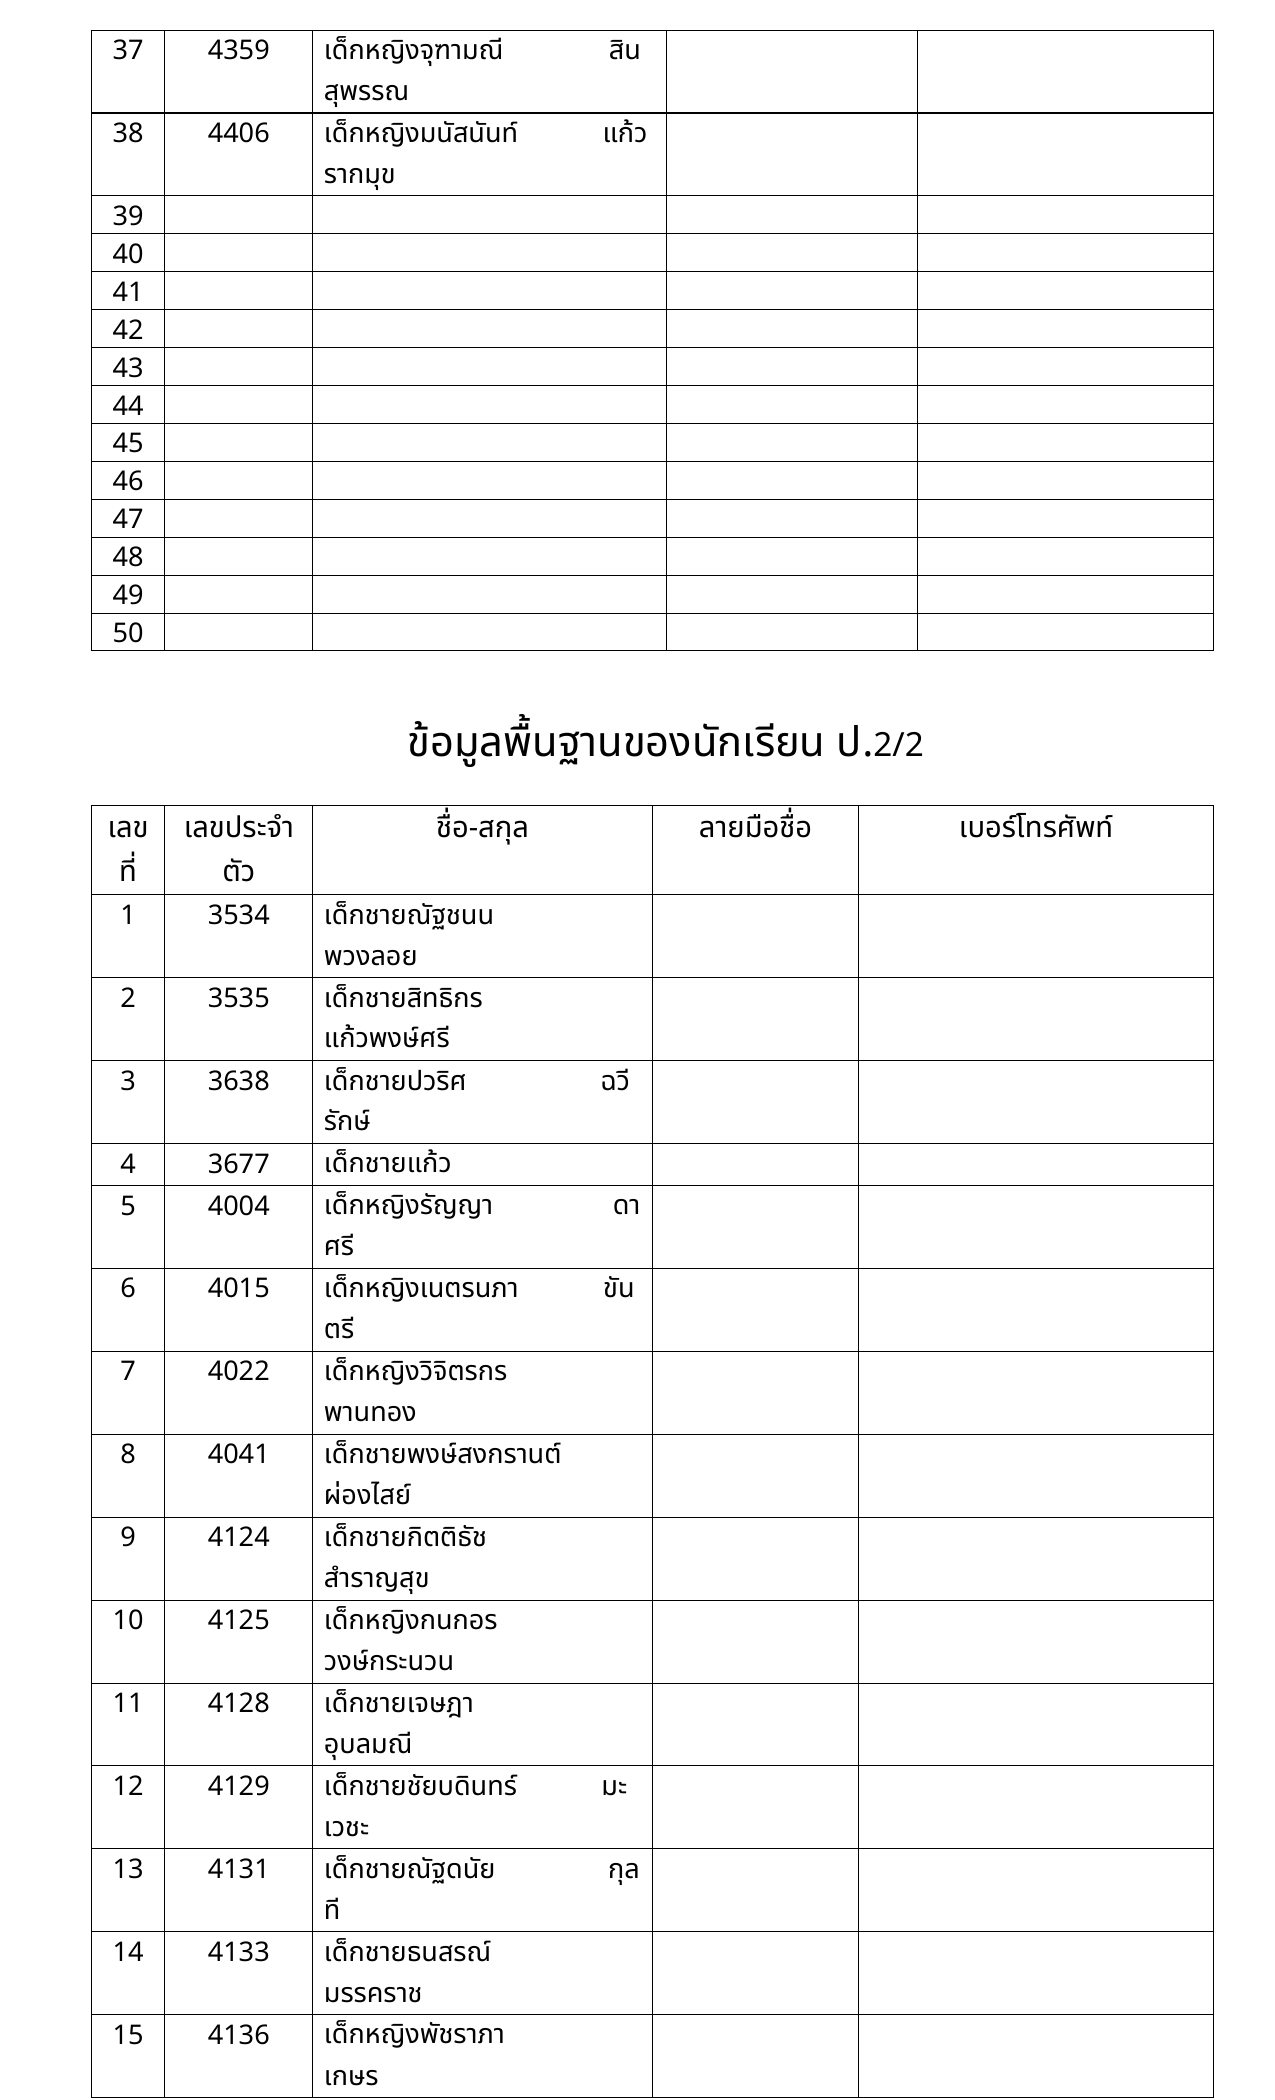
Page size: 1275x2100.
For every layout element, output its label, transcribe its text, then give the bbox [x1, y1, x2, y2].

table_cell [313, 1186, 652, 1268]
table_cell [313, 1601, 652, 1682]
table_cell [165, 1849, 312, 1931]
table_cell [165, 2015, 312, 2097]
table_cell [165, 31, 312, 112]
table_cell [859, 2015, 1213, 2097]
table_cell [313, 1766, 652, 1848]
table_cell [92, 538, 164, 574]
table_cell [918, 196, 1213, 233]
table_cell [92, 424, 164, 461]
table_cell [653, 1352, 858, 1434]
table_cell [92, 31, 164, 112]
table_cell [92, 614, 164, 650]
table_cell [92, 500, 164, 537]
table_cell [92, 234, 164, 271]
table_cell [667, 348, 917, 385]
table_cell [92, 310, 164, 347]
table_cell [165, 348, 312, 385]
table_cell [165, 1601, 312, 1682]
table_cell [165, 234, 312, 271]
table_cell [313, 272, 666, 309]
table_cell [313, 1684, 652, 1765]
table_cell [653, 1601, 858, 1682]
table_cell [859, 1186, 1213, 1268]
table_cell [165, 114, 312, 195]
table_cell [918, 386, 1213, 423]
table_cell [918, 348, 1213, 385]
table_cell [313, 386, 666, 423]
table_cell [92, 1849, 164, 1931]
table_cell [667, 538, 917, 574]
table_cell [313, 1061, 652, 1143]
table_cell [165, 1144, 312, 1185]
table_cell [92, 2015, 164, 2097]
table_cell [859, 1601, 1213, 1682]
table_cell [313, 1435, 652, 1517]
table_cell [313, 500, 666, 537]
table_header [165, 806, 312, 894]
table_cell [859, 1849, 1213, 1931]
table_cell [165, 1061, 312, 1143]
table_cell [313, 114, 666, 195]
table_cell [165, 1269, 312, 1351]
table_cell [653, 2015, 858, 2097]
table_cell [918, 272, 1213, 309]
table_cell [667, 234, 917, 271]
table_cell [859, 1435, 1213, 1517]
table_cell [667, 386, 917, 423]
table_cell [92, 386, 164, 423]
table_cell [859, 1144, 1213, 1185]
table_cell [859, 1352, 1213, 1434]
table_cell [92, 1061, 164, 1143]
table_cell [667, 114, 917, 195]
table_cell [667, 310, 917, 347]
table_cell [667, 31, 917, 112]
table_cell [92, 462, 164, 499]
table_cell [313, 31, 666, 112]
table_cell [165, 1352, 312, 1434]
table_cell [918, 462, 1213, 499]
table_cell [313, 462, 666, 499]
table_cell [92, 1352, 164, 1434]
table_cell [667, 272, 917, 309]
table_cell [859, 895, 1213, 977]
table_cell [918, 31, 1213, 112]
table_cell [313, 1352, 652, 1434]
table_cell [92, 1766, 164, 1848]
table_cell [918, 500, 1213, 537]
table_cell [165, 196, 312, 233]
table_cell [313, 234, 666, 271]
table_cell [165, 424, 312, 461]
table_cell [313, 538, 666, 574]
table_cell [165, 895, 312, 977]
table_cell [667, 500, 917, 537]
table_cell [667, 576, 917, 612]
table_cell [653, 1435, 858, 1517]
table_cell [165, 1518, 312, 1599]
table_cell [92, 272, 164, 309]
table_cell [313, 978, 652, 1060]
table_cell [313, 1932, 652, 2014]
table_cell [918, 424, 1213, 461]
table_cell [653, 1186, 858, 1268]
text ข้อมูลพื้นฐานของนักเรียน ป.2/2 [150, 711, 1181, 775]
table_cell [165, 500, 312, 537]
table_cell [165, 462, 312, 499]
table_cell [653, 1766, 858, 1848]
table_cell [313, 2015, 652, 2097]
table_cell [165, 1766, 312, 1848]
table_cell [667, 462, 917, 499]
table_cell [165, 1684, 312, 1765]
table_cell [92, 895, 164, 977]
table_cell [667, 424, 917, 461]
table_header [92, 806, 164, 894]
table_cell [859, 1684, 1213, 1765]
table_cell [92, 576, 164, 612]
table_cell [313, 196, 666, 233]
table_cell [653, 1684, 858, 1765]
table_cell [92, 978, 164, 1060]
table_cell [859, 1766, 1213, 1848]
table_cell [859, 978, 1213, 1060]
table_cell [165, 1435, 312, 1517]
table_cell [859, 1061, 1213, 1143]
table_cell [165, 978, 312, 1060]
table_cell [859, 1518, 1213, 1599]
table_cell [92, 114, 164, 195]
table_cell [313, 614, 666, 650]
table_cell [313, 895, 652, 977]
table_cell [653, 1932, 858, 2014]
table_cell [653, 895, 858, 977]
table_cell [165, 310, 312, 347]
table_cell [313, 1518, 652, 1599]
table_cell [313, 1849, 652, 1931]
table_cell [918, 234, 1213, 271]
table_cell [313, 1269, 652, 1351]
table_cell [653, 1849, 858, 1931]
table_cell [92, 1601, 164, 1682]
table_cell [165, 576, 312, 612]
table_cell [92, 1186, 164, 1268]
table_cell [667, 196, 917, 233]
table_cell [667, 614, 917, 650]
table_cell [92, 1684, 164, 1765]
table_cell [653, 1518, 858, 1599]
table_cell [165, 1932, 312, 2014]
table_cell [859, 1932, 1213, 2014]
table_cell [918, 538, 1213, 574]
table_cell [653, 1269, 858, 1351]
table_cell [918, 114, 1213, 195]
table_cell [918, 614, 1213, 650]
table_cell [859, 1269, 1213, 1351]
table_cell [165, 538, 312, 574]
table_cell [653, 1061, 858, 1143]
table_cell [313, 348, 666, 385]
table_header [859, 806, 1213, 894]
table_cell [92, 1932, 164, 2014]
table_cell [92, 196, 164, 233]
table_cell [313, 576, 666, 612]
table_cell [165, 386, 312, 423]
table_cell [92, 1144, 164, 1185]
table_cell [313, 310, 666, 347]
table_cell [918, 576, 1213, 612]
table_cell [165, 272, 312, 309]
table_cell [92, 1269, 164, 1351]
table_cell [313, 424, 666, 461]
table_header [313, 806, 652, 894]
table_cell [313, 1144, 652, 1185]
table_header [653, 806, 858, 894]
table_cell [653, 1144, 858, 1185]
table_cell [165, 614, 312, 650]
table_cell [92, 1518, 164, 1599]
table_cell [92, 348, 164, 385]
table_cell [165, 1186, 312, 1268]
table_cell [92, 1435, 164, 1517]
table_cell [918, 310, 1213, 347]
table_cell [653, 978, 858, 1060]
